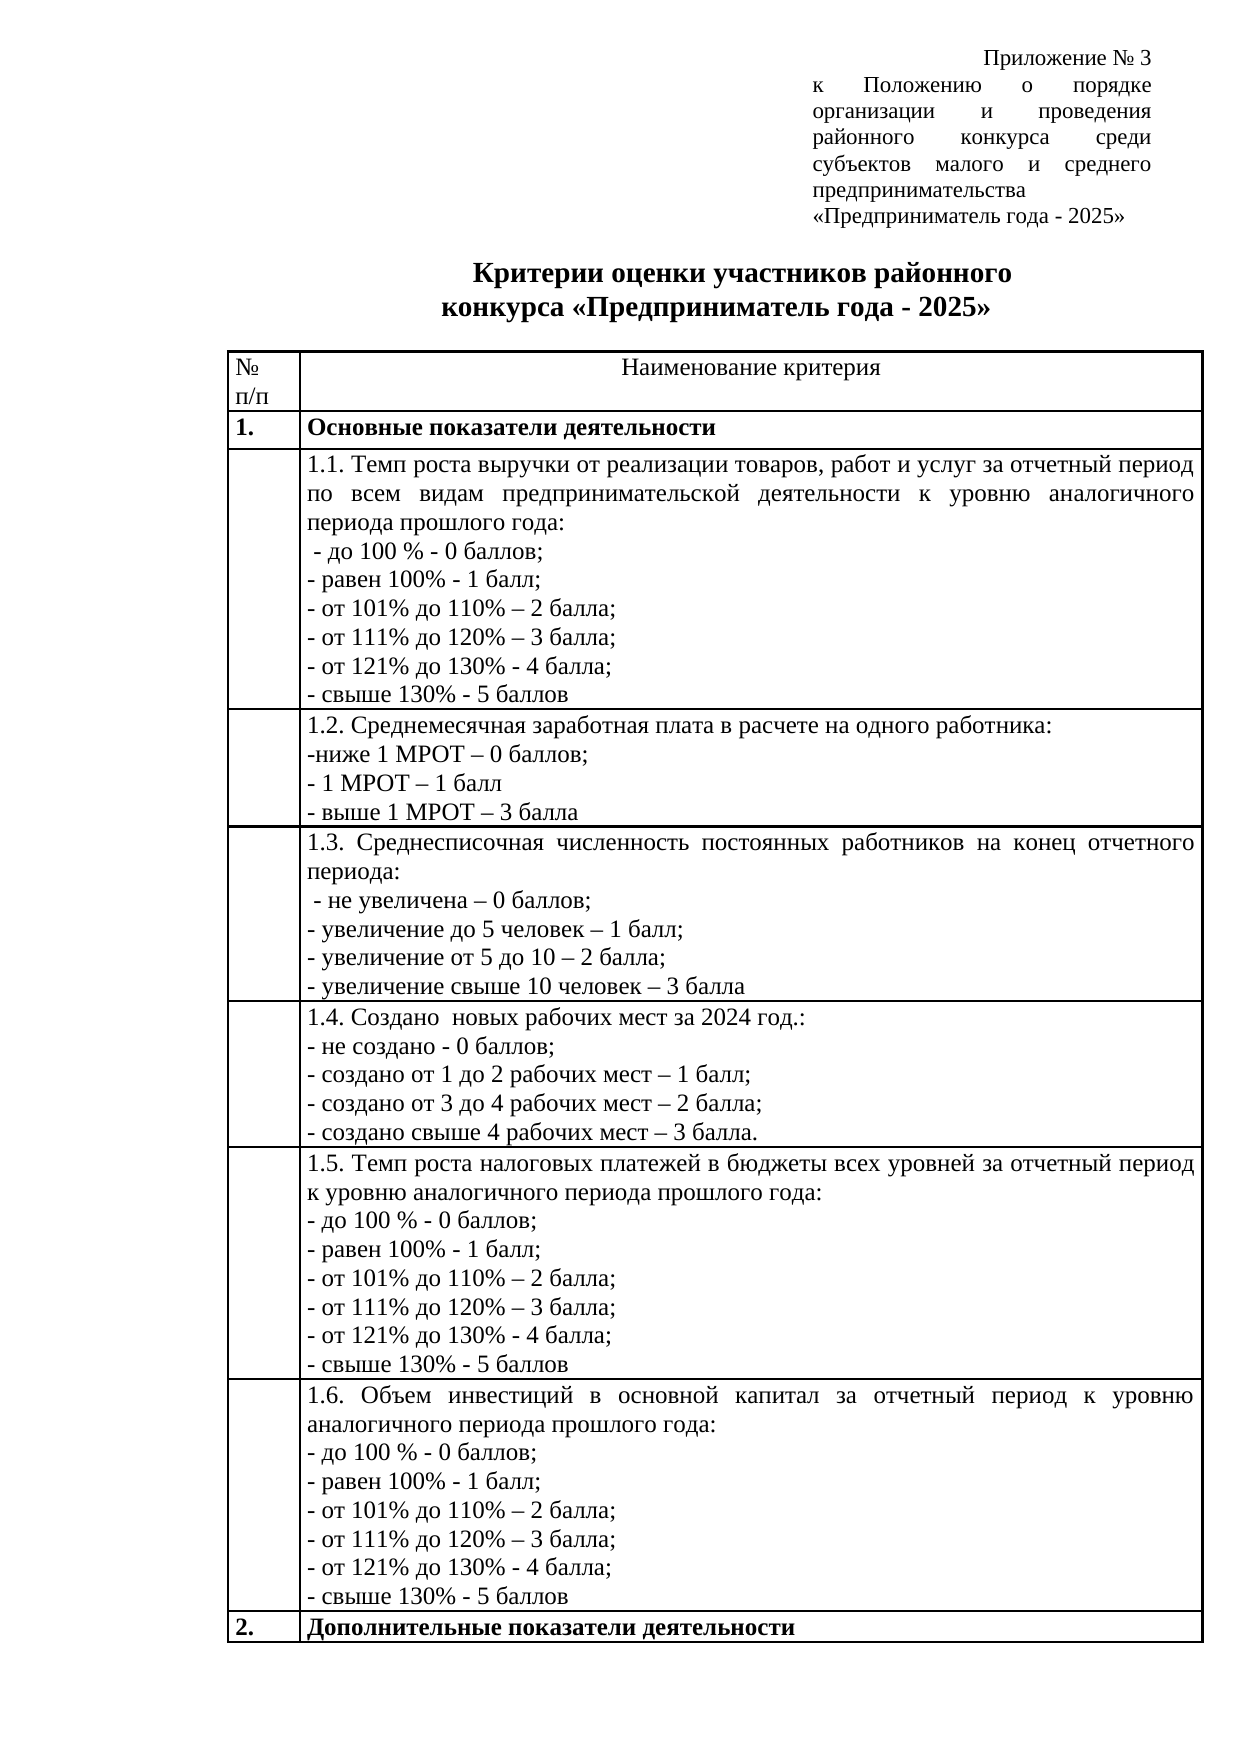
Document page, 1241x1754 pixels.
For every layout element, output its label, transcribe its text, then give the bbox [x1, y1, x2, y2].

table_cell Основные показатели деятельности [301, 412, 1201, 447]
text Приложение № 3 [222, 44, 1152, 71]
text конкурса «Предприниматель года - 2025» [222, 289, 1152, 322]
table_cell [229, 828, 299, 1000]
table_cell 1.1. Темп роста выручки от реализации товаров, работ и услуг за отчетный период по всем видам предпринимательской деятельности к уровню аналогичного периода прошлого года: - до 100 % - 0 баллов; - равен 100% - 1 балл; - от 101% до 110% – 2 балла; - от 111% до 120% – 3 балла; - от 121% до 130% - 4 балла; - свыше 130% - 5 баллов [301, 450, 1201, 708]
text Критерии оценки участников районного [473, 255, 1152, 289]
table_cell [229, 1380, 299, 1610]
table_header Наименование критерия [301, 353, 1201, 410]
table_cell [229, 1002, 299, 1146]
table_cell 1.3. Среднесписочная численность постоянных работников на конец отчетного периода: - не увеличена – 0 баллов; - увеличение до 5 человек – 1 балл; - увеличение от 5 до 10 – 2 балла; - увеличение свыше 10 человек – 3 балла [301, 828, 1201, 1000]
table_cell 1. [229, 412, 299, 447]
table_cell [229, 1148, 299, 1378]
table_cell 1.2. Среднемесячная заработная плата в расчете на одного работника: -ниже 1 МРОТ – 0 баллов; - 1 МРОТ – 1 балл - выше 1 МРОТ – 3 балла [301, 710, 1201, 825]
table_cell 2. [229, 1612, 299, 1641]
table_cell [229, 450, 299, 708]
table_cell Дополнительные показатели деятельности [301, 1612, 1201, 1641]
table_cell [229, 710, 299, 825]
table_cell 1.4. Создано новых рабочих мест за 2024 год.: - не создано - 0 баллов; - создано от 1 до 2 рабочих мест – 1 балл; - создано от 3 до 4 рабочих мест – 2 балла; - создано свыше 4 рабочих мест – 3 балла. [301, 1002, 1201, 1146]
table_header № п/п [229, 353, 299, 410]
text к Положению о порядке организации и проведения районного конкурса среди субъектов малого и среднего предпринимательства «Предприниматель года - 2025» [812, 71, 1152, 229]
table_cell 1.6. Объем инвестиций в основной капитал за отчетный период к уровню аналогичного периода прошлого года: - до 100 % - 0 баллов; - равен 100% - 1 балл; - от 101% до 110% – 2 балла; - от 111% до 120% – 3 балла; - от 121% до 130% - 4 балла; - свыше 130% - 5 баллов [301, 1380, 1201, 1610]
table_cell 1.5. Темп роста налоговых платежей в бюджеты всех уровней за отчетный период к уровню аналогичного периода прошлого года: - до 100 % - 0 баллов; - равен 100% - 1 балл; - от 101% до 110% – 2 балла; - от 111% до 120% – 3 балла; - от 121% до 130% - 4 балла; - свыше 130% - 5 баллов [301, 1148, 1201, 1378]
